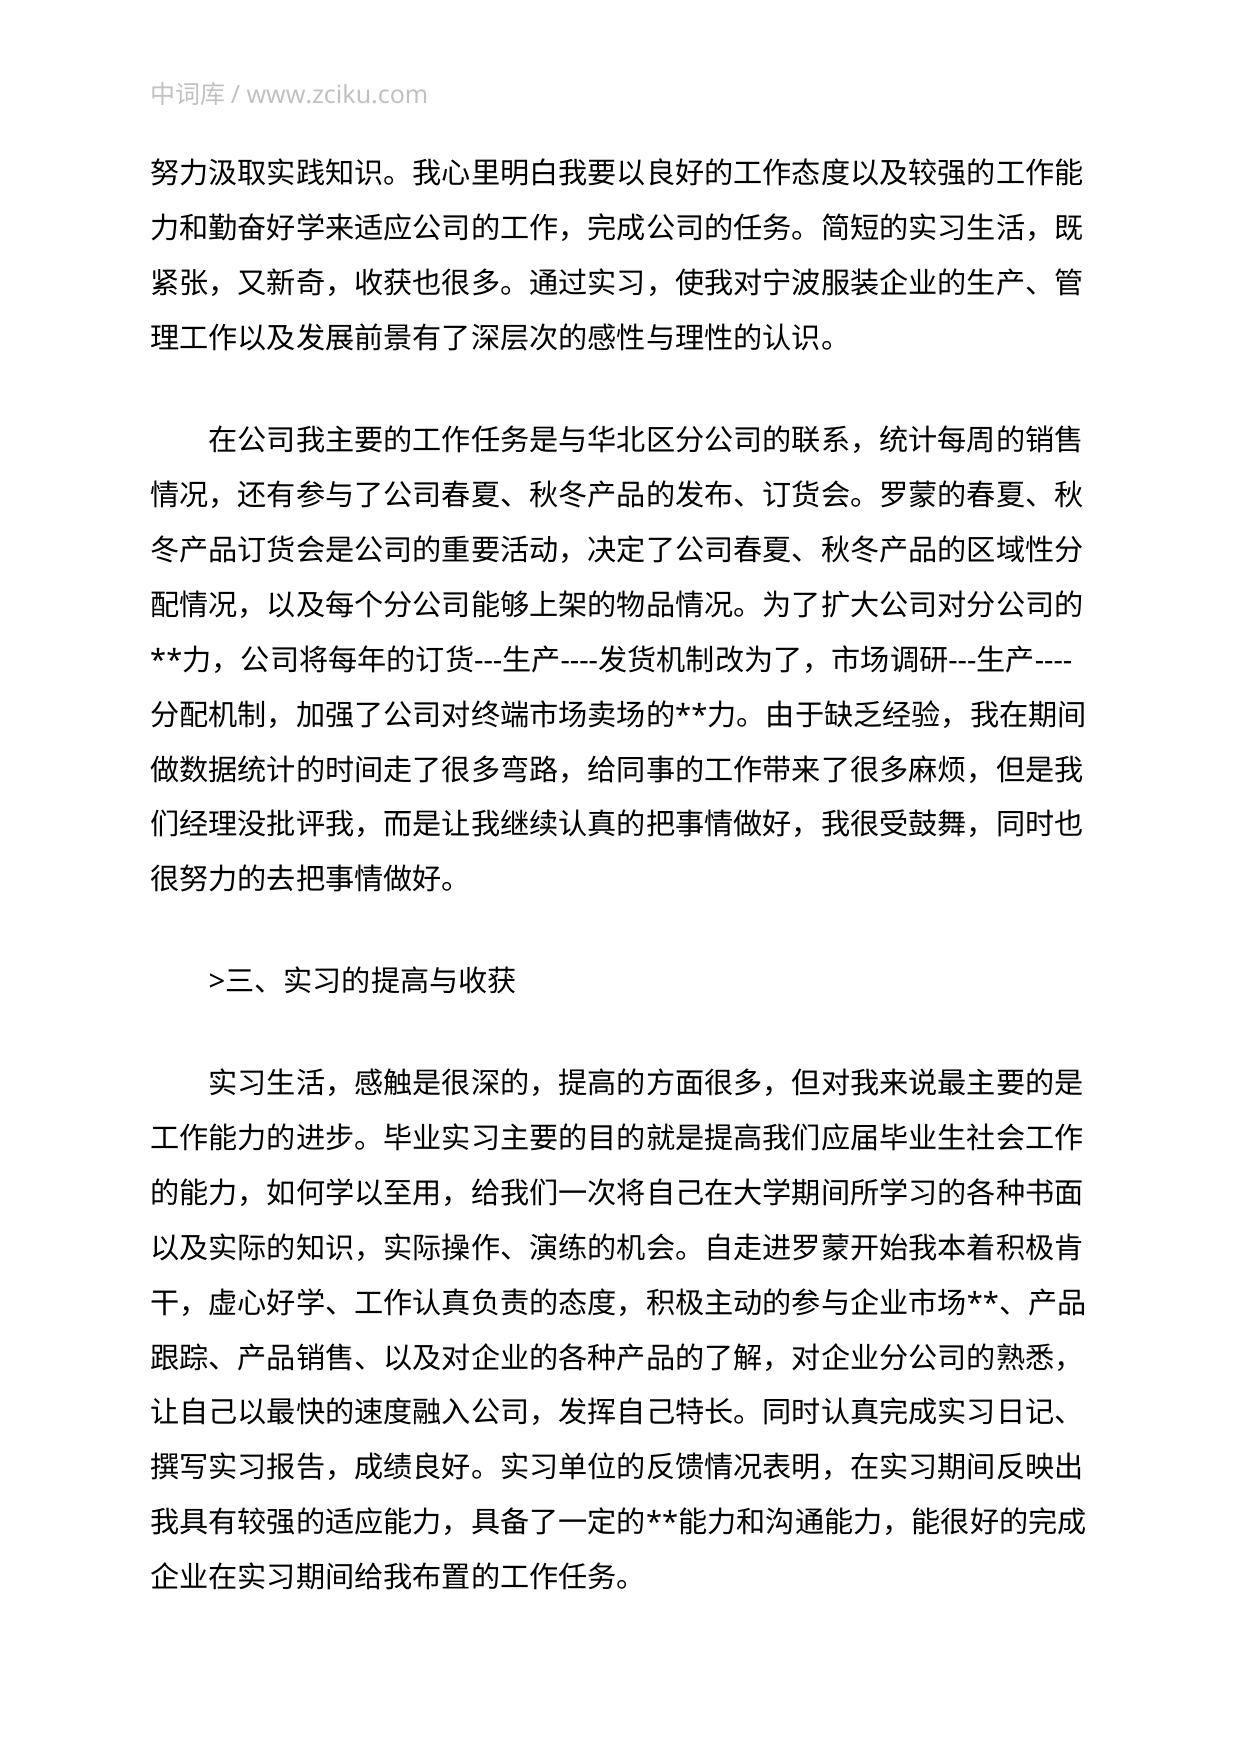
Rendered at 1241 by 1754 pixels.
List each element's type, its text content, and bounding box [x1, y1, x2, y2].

text >三、实习的提高与收获 [150, 958, 1090, 1000]
text 实习生活，感触是很深的，提高的方面很多，但对我来说最主要的是工作能力的进步。毕业实习主要的目的就是提高我们应届毕业生社会工作的能力，如何学以至用，给我们一次将自己在大学期间所学习的各种书面以及实际的知识，实际操作、演练的机会。自走进罗蒙开始我本着积极肯干，虚心好学、工作认真负责的态度，积极主动的参与企业市场**、产品跟踪、产品销售、以及对企业的各种产品的了解，对企业分公司的熟悉，让自己以最快的速度融入公司，发挥自己特长。同时认真完成实习日记、撰写实习报告，成绩良好。实习单位的反馈情况表明，在实习期间反映出我具有较强的适应能力，具备了一定的**能力和沟通能力，能很好的完成企业在实习期间给我布置的工作任务。 [150, 1059, 1090, 1596]
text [150, 150, 1090, 357]
text 在公司我主要的工作任务是与华北区分公司的联系，统计每周的销售情况，还有参与了公司春夏、秋冬产品的发布、订货会。罗蒙的春夏、秋冬产品订货会是公司的重要活动，决定了公司春夏、秋冬产品的区域性分配情况，以及每个分公司能够上架的物品情况。为了扩大公司对分公司的**力，公司将每年的订货---生产----发货机制改为了，市场调研---生产----分配机制，加强了公司对终端市场卖场的**力。由于缺乏经验，我在期间做数据统计的时间走了很多弯路，给同事的工作带来了很多麻烦，但是我们经理没批评我，而是让我继续认真的把事情做好，我很受鼓舞，同时也很努力的去把事情做好。 [150, 416, 1090, 898]
